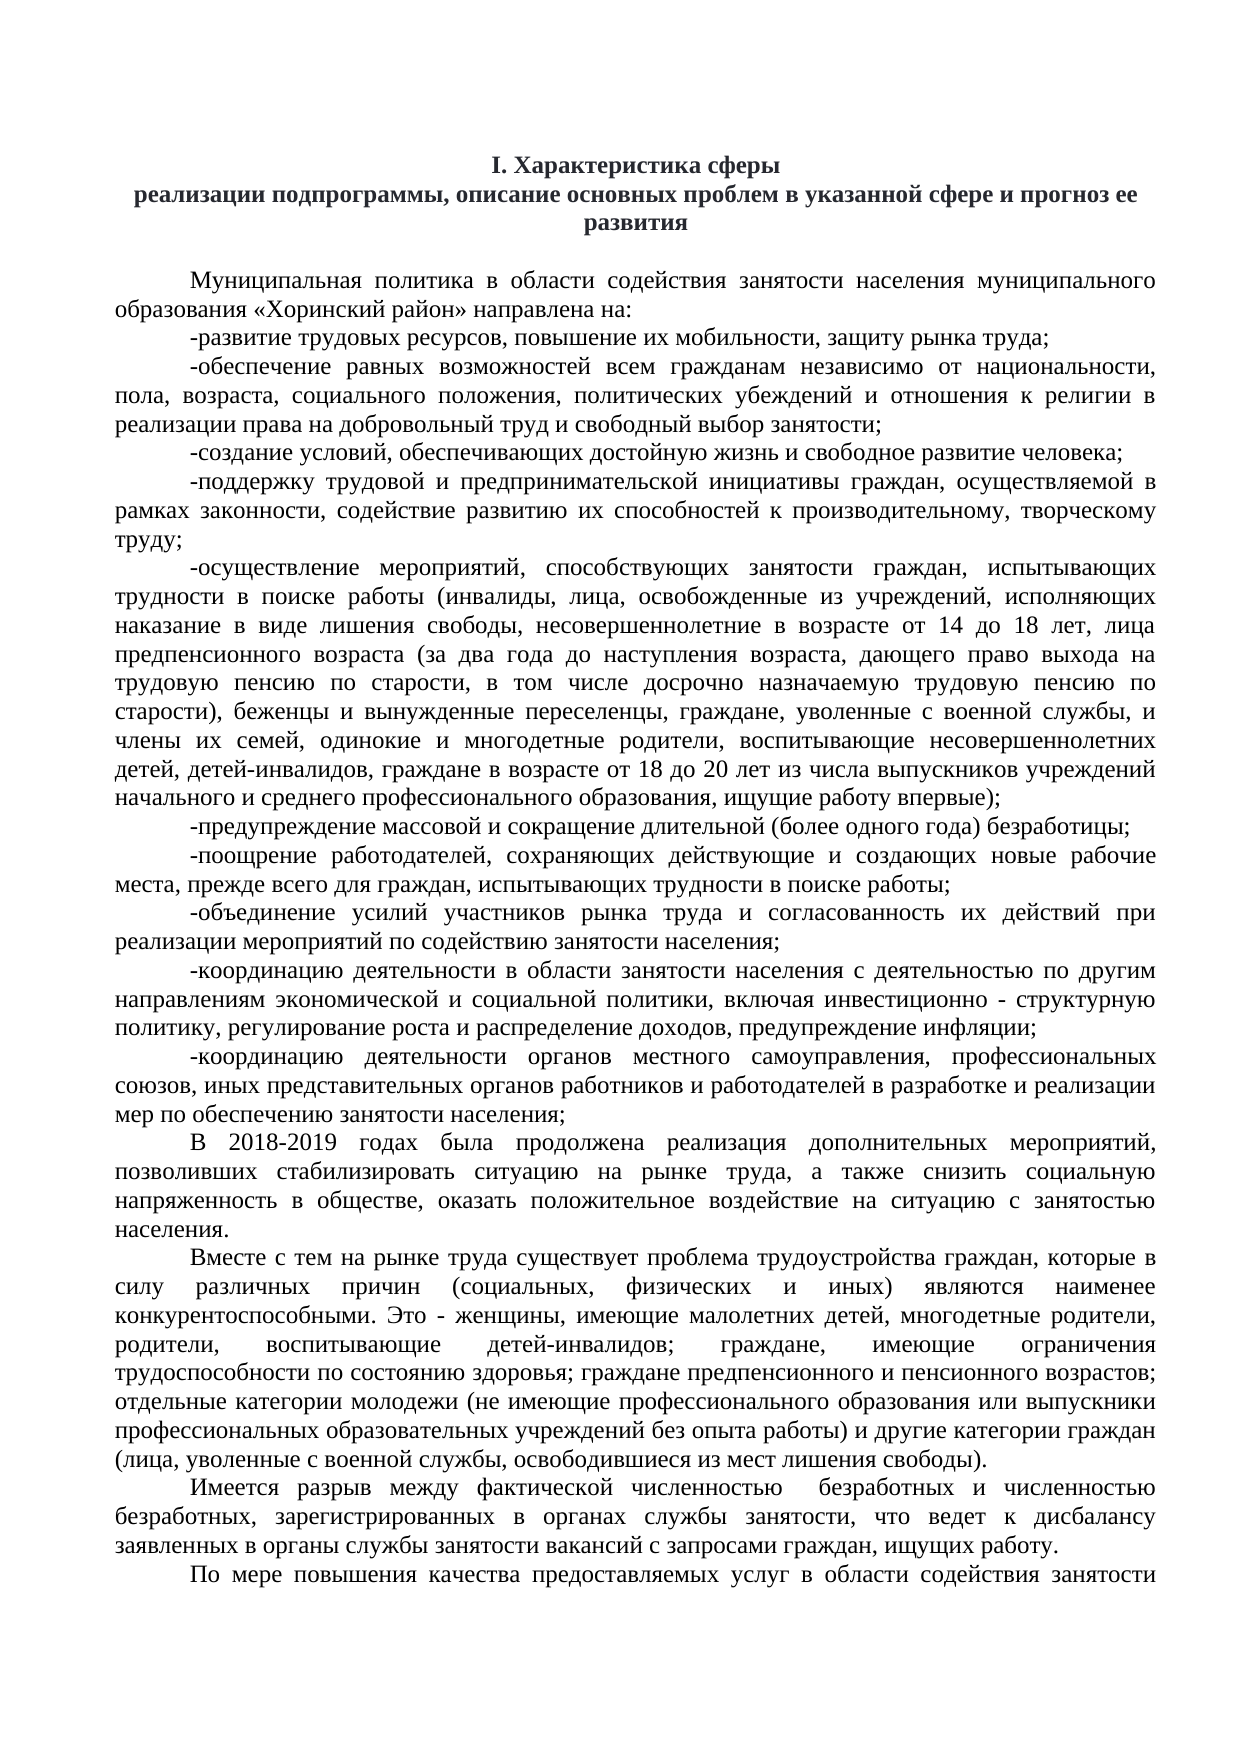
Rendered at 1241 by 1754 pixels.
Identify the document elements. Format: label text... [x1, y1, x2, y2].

text В 2018-2019 годах была продолжена реализация дополнительных мероприятий, позволивших стабилизировать ситуацию на рынке труда, а также снизить социальную напряженность в обществе, оказать положительное воздействие на ситуацию с занятостью населения. [114, 1127, 1157, 1242]
text Вместе с тем на рынке труда существует проблема трудоустройства граждан, которые в силу различных причин (социальных, физических и иных) являются наименее конкурентоспособными. Это - женщины, имеющие малолетних детей, многодетные родители, родители, воспитывающие детей-инвалидов; граждане, имеющие ограничения трудоспособности по состоянию здоровья; граждане предпенсионного и пенсионного возрастов; отдельные категории молодежи (не имеющие профессионального образования или выпускники профессиональных образовательных учреждений без опыта работы) и другие категории граждан (лица, уволенные с военной службы, освободившиеся из мест лишения свободы). [114, 1242, 1157, 1472]
text -координацию деятельности в области занятости населения с деятельностью по другим направлениям экономической и социальной политики, включая инвестиционно - структурную политику, регулирование роста и распределение доходов, предупреждение инфляции; [114, 955, 1157, 1041]
text -объединение усилий участников рынка труда и согласованность их действий при реализации мероприятий по содействию занятости населения; [114, 897, 1157, 955]
text I. Характеристика сферы [114, 150, 1157, 179]
text -развитие трудовых ресурсов, повышение их мобильности, защиту рынка труда; [114, 322, 1157, 351]
text Имеется разрыв между фактической численностью безработных и численностью безработных, зарегистрированных в органах службы занятости, что ведет к дисбалансу заявленных в органы службы занятости вакансий с запросами граждан, ищущих работу. [114, 1472, 1157, 1559]
text -поощрение работодателей, сохраняющих действующие и создающих новые рабочие места, прежде всего для граждан, испытывающих трудности в поиске работы; [114, 840, 1157, 897]
text -обеспечение равных возможностей всем гражданам независимо от национальности, пола, возраста, социального положения, политических убеждений и отношения к религии в реализации права на добровольный труд и свободный выбор занятости; [114, 351, 1157, 437]
text -осуществление мероприятий, способствующих занятости граждан, испытывающих трудности в поиске работы (инвалиды, лица, освобожденные из учреждений, исполняющих наказание в виде лишения свободы, несовершеннолетние в возрасте от 14 до 18 лет, лица предпенсионного возраста (за два года до наступления возраста, дающего право выхода на трудовую пенсию по старости, в том числе досрочно назначаемую трудовую пенсию по старости), беженцы и вынужденные переселенцы, граждане, уволенные с военной службы, и члены их семей, одинокие и многодетные родители, воспитывающие несовершеннолетних детей, детей-инвалидов, граждане в возрасте от 18 до 20 лет из числа выпускников учреждений начального и среднего профессионального образования, ищущие работу впервые); [114, 552, 1157, 811]
text Муниципальная политика в области содействия занятости населения муниципального образования «Хоринский район» направлена на: [114, 265, 1157, 322]
text -координацию деятельности органов местного самоуправления, профессиональных союзов, иных представительных органов работников и работодателей в разработке и реализации мер по обеспечению занятости населения; [114, 1041, 1157, 1127]
text -создание условий, обеспечивающих достойную жизнь и свободное развитие человека; [114, 437, 1157, 466]
text -предупреждение массовой и сокращение длительной (более одного года) безработицы; [114, 811, 1157, 840]
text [114, 1559, 1157, 1587]
text реализации подпрограммы, описание основных проблем в указанной сфере и прогноз ее развития [114, 179, 1157, 236]
text -поддержку трудовой и предпринимательской инициативы граждан, осуществляемой в рамках законности, содействие развитию их способностей к производительному, творческому труду; [114, 466, 1157, 552]
